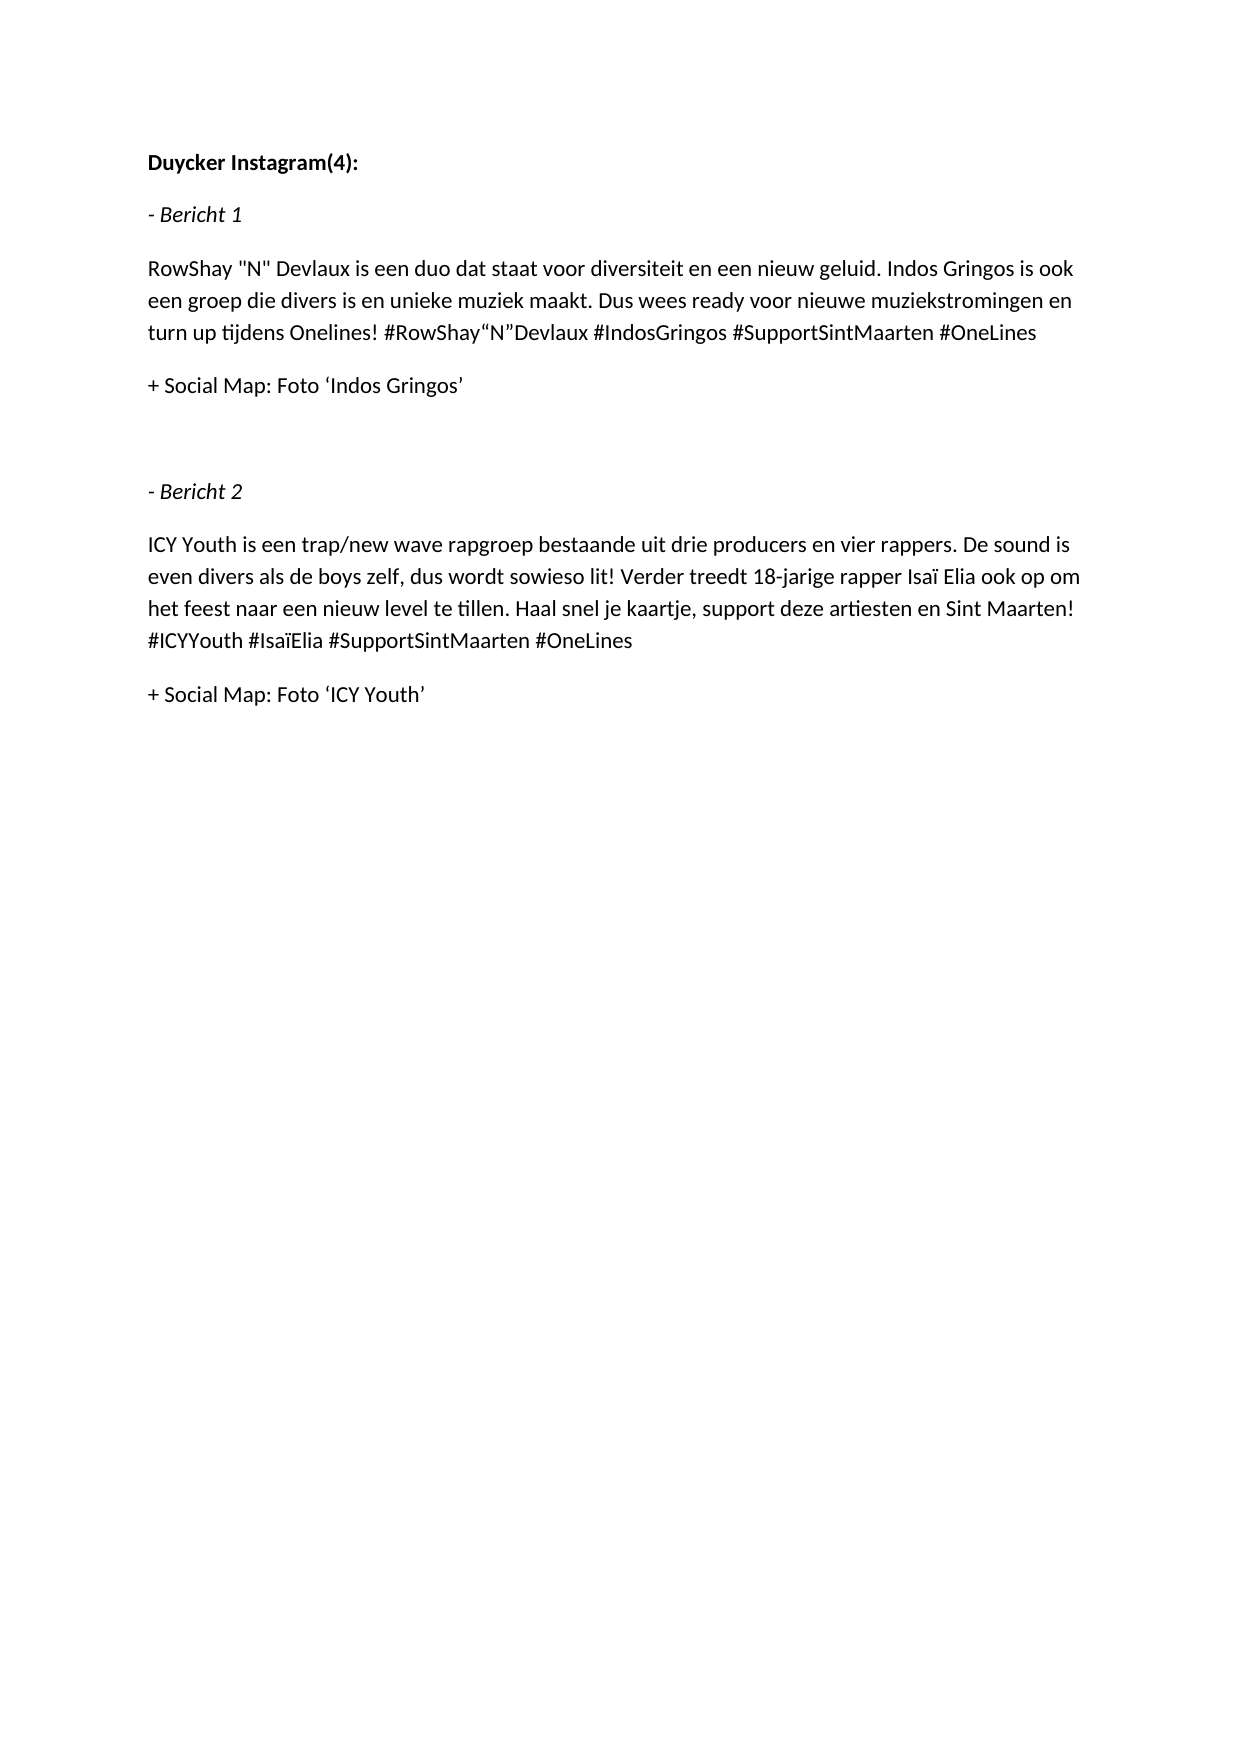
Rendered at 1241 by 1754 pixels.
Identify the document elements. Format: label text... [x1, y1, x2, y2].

text - Bericht 1 [148, 201, 1093, 229]
text + Social Map: Foto ‘ICY Youth’ [148, 680, 1093, 708]
text RowShay "N" Devlaux is een duo dat staat voor diversiteit en een nieuw geluid. Indos Gringos is ook een groep die divers is en unieke muziek maakt. Dus wees ready voor nieuwe muziekstromingen en turn up tijdens Onelines! #RowShay“N”Devlaux #IndosGringos #SupportSintMaarten #OneLines [148, 254, 1093, 346]
text + Social Map: Foto ‘Indos Gringos’ [148, 371, 1093, 399]
text Duycker Instagram(4): [148, 148, 1093, 176]
text ICY Youth is een trap/new wave rapgroep bestaande uit drie producers en vier rappers. De sound is even divers als de boys zelf, dus wordt sowieso lit! Verder treedt 18-jarige rapper Isaï Elia ook op om het feest naar een nieuw level te tillen. Haal snel je kaartje, support deze artiesten en Sint Maarten! #ICYYouth #IsaïElia #SupportSintMaarten #OneLines [148, 530, 1093, 655]
text - Bericht 2 [148, 477, 1093, 505]
